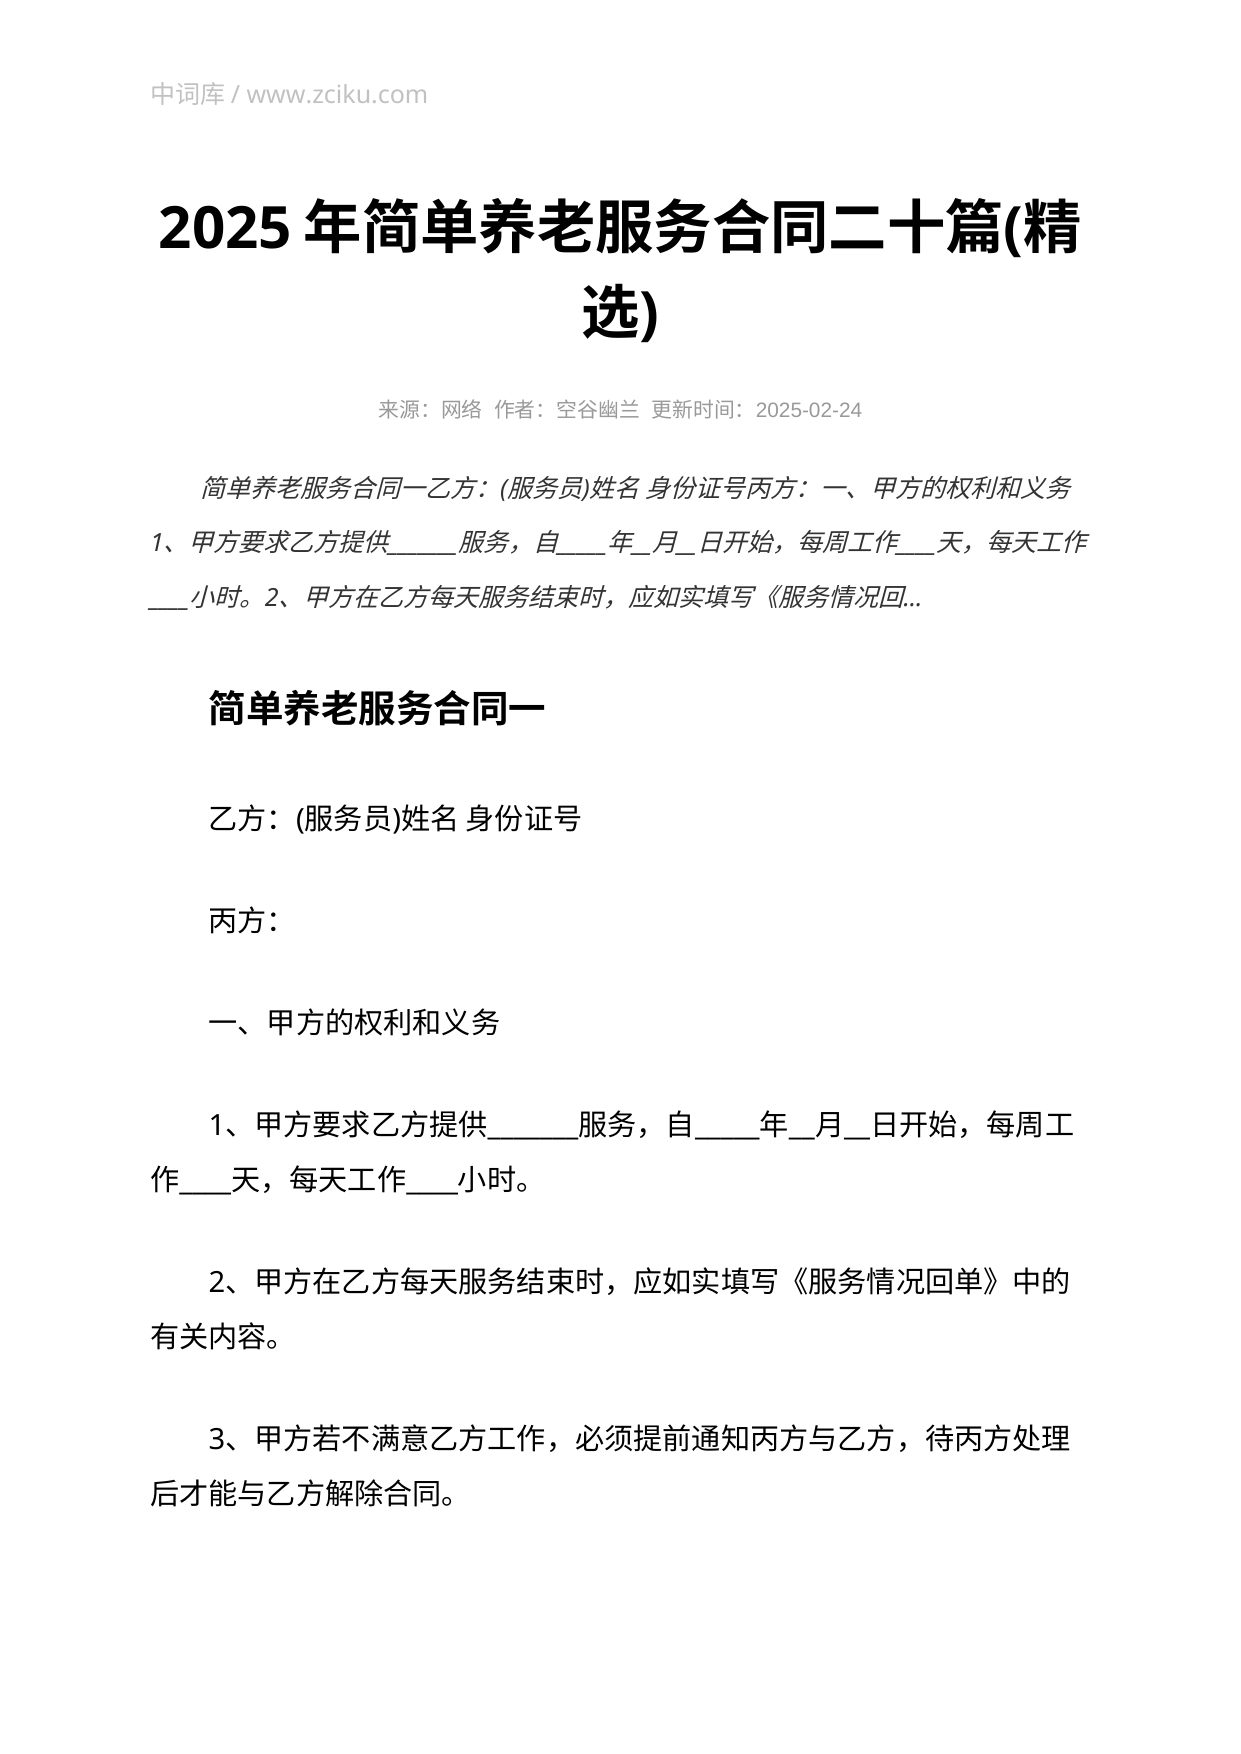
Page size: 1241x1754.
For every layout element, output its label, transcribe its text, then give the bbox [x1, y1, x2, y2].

text 1、甲方要求乙方提供_______服务，自_____年__月__日开始，每周工作____天，每天工作____小时。 [150, 1101, 1090, 1199]
text 一、甲方的权利和义务 [150, 1000, 1090, 1042]
text 简单养老服务合同一乙方：(服务员)姓名 身份证号丙方：一、甲方的权利和义务1、甲方要求乙方提供_______服务，自_____年__月__日开始，每周工作____天，每天工作____小时。2、甲方在乙方每天服务结束时，应如实填写《服务情况回... [150, 468, 1090, 613]
text 简单养老服务合同一 [150, 678, 1090, 733]
text 丙方： [150, 898, 1090, 940]
text 2、甲方在乙方每天服务结束时，应如实填写《服务情况回单》中的有关内容。 [150, 1258, 1090, 1356]
text 来源：网络 作者：空谷幽兰 更新时间：2025-02-24 [150, 398, 1090, 422]
subtitle 2025年简单养老服务合同二十篇(精选) [150, 181, 1090, 351]
text 3、甲方若不满意乙方工作，必须提前通知丙方与乙方，待丙方处理后才能与乙方解除合同。 [150, 1415, 1090, 1512]
text 乙方：(服务员)姓名 身份证号 [150, 796, 1090, 838]
